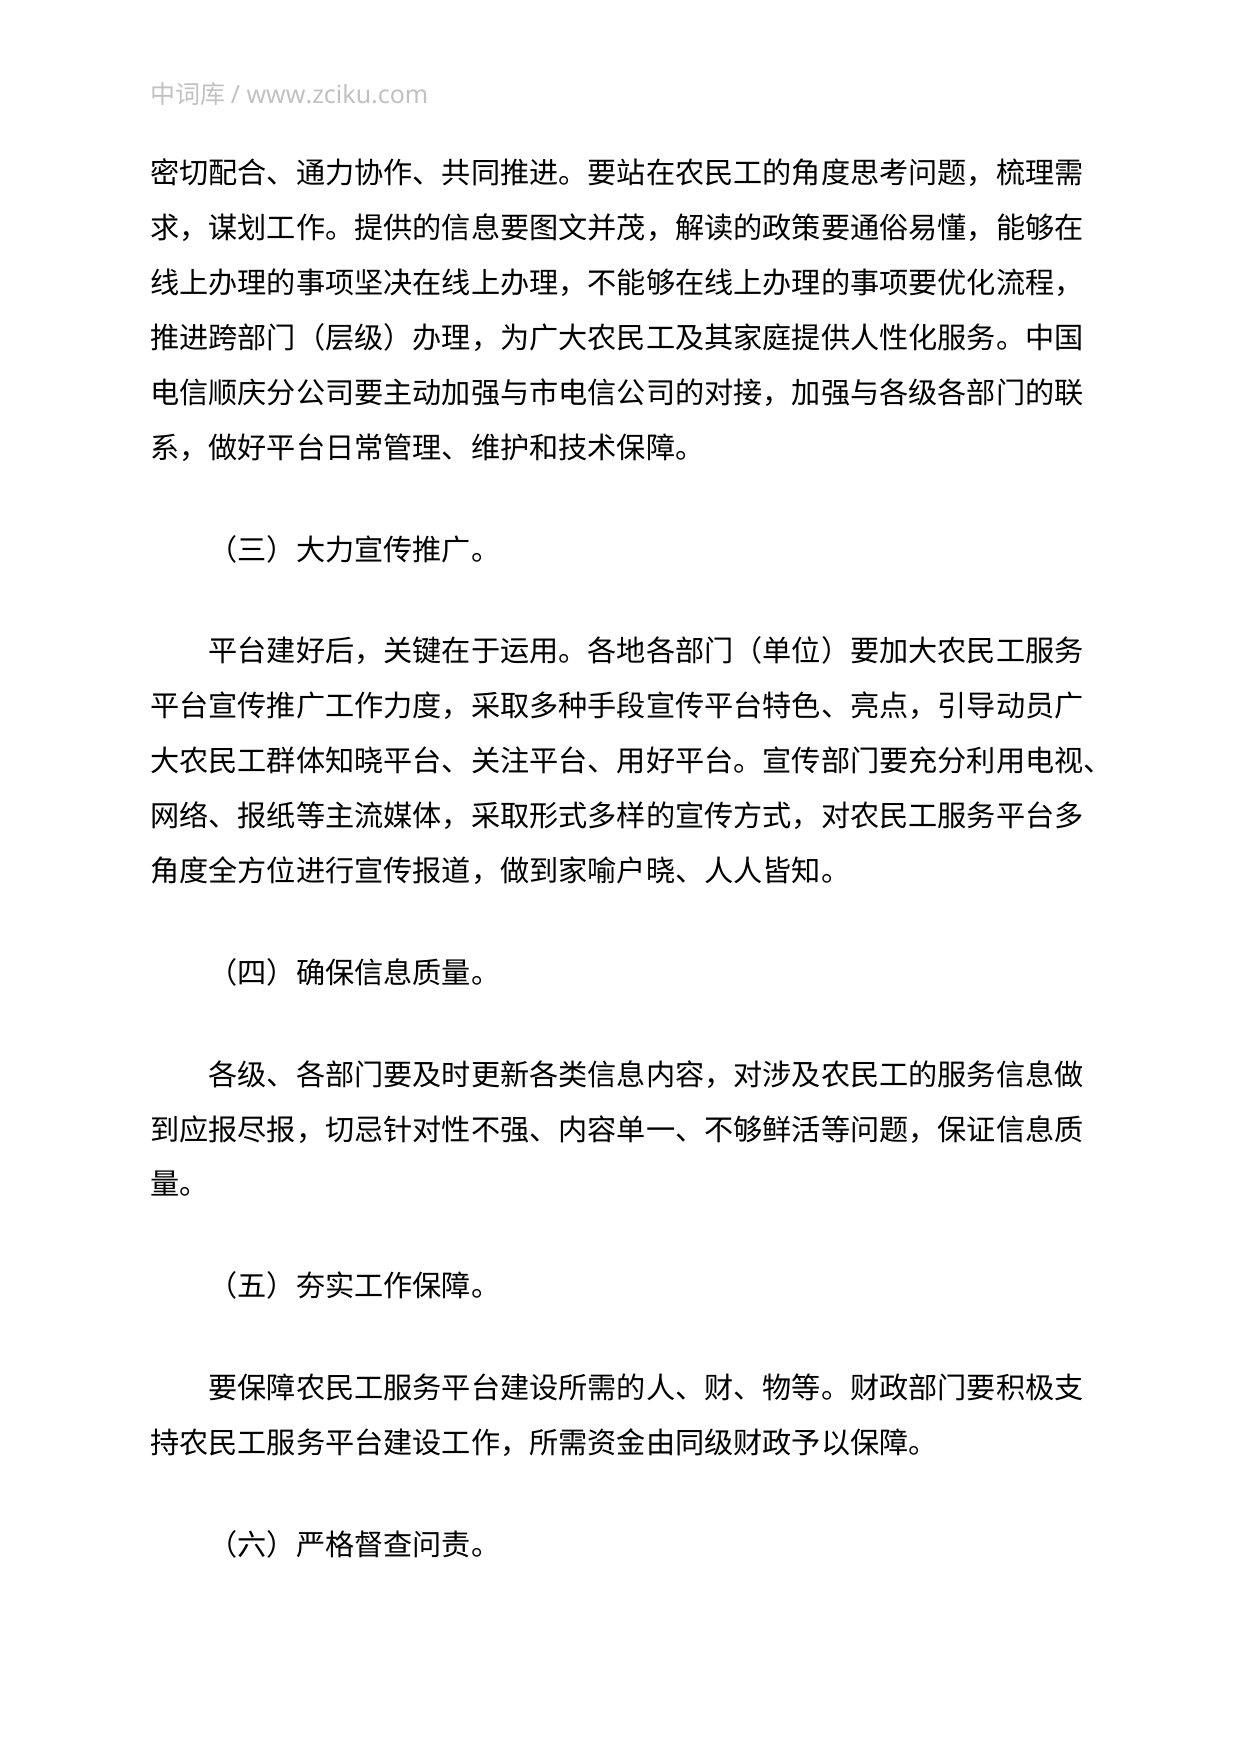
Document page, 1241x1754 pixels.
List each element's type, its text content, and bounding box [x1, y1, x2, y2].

text （六）严格督查问责。 [150, 1521, 1090, 1563]
text 平台建好后，关键在于运用。各地各部门（单位）要加大农民工服务平台宣传推广工作力度，采取多种手段宣传平台特色、亮点，引导动员广大农民工群体知晓平台、关注平台、用好平台。宣传部门要充分利用电视、网络、报纸等主流媒体，采取形式多样的宣传方式，对农民工服务平台多角度全方位进行宣传报道，做到家喻户晓、人人皆知。 [150, 628, 1090, 890]
text 要保障农民工服务平台建设所需的人、财、物等。财政部门要积极支持农民工服务平台建设工作，所需资金由同级财政予以保障。 [150, 1364, 1090, 1462]
text （五）夯实工作保障。 [150, 1263, 1090, 1305]
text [150, 150, 1090, 467]
text （三）大力宣传推广。 [150, 526, 1090, 568]
text （四）确保信息质量。 [150, 949, 1090, 992]
text 各级、各部门要及时更新各类信息内容，对涉及农民工的服务信息做到应报尽报，切忌针对性不强、内容单一、不够鲜活等问题，保证信息质量。 [150, 1051, 1090, 1203]
